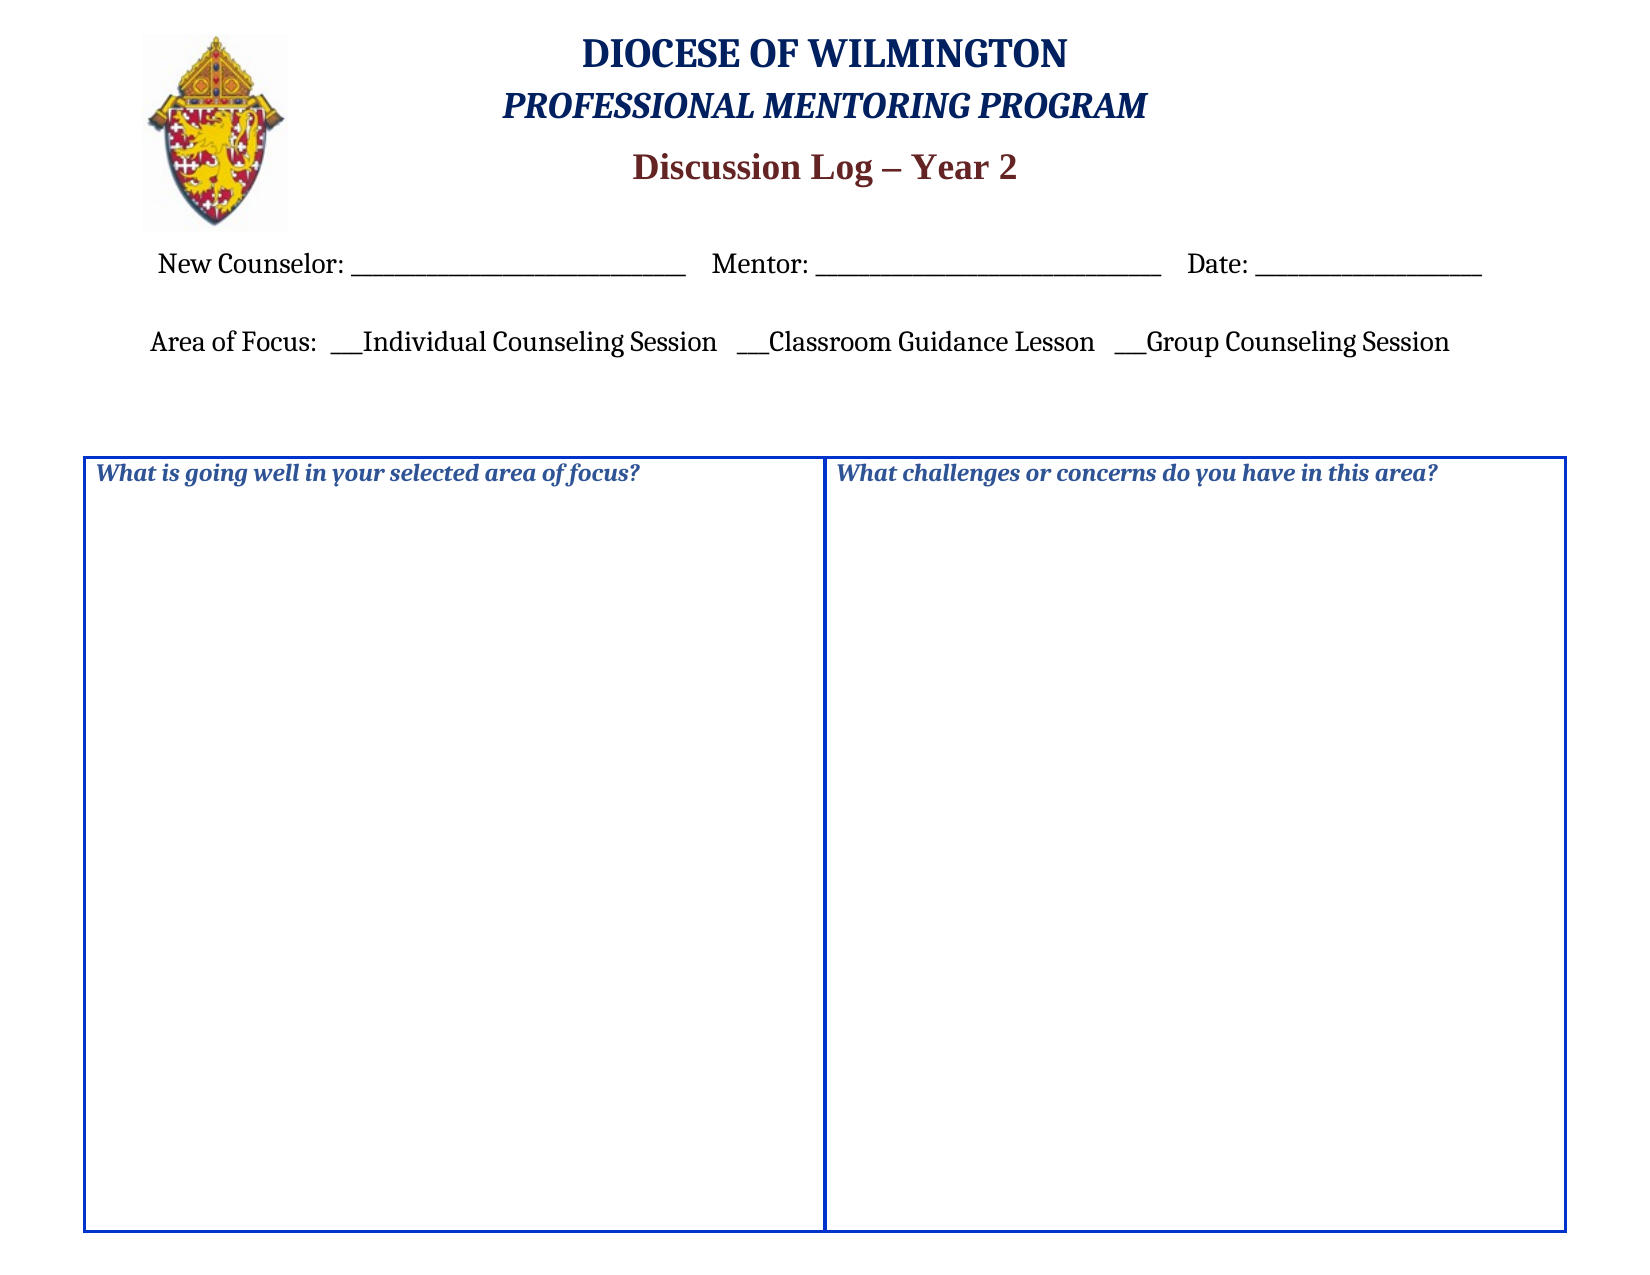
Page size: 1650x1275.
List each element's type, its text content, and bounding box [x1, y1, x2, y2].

picture [142, 34, 288, 232]
text Area of Focus: ___Individual Counseling Session ___Classroom Guidance Lesson ___Group Counseling Session [150, 325, 1519, 359]
table_header What is going well in your selected area of focus? [86, 459, 823, 1230]
text DIOCESE OF WILMINGTON [150, 30, 1500, 78]
text Discussion Log – Year 2 [288, 145, 1500, 188]
text New Counselor: _______________________________ Mentor: ________________________________ Date: _____________________ [150, 247, 1500, 281]
table_header What challenges or concerns do you have in this area? [827, 459, 1564, 1230]
text PROFESSIONAL MENTORING PROGRAM [288, 85, 1500, 128]
